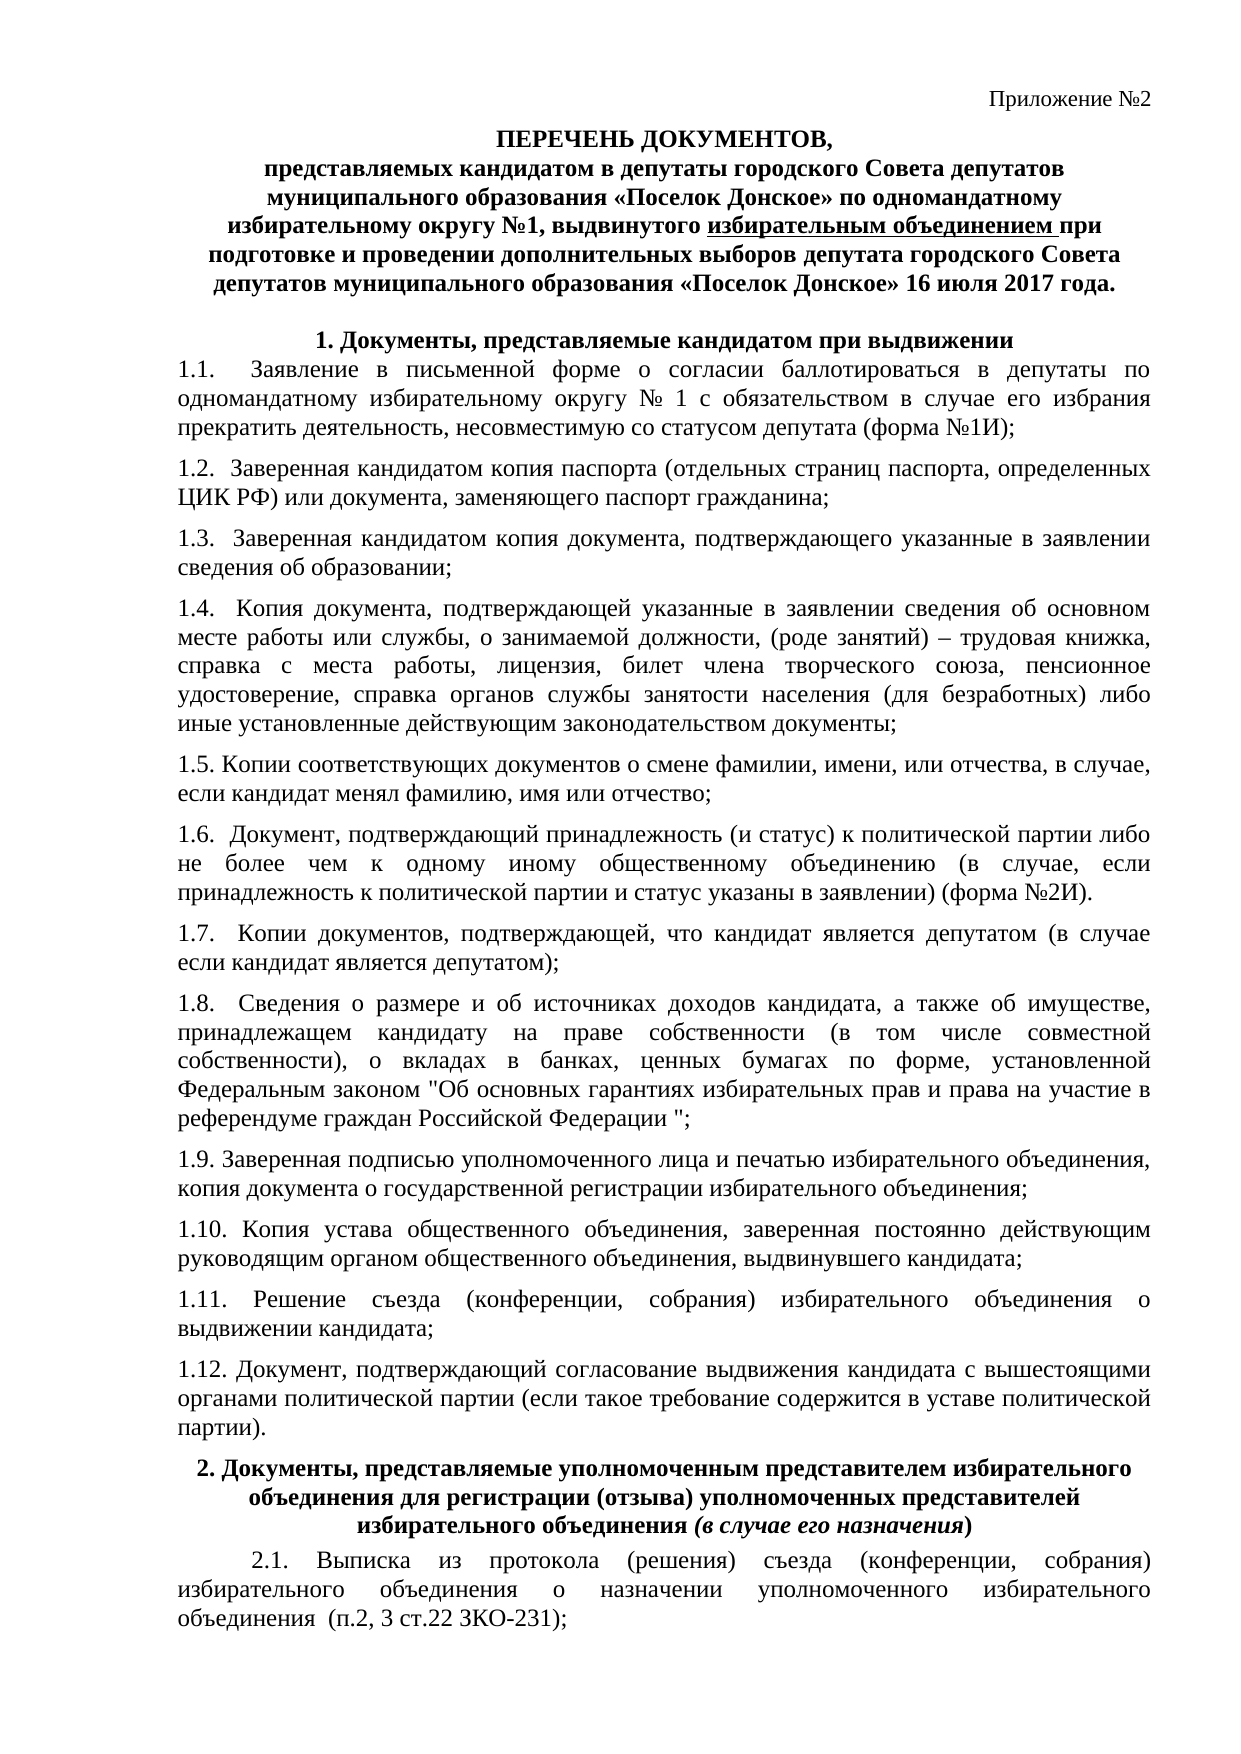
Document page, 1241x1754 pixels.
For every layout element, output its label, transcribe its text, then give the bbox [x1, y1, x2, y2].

text 2.1. Выписка из протокола (решения) съезда (конференции, собрания) избирательного объединения о назначении уполномоченного избирательного объединения (п.2, 3 ст.22 ЗКО-231); [177, 1546, 1152, 1632]
text 1.12. Документ, подтверждающий согласование выдвижения кандидата с вышестоящими органами политической партии (если такое требование содержится в уставе политической партии). [177, 1354, 1152, 1441]
text 1.5. Копии соответствующих документов о смене фамилии, имени, или отчества, в случае, если кандидат менял фамилию, имя или отчество; [177, 749, 1152, 807]
text 1. Документы, представляемые кандидатом при выдвижении [177, 326, 1152, 354]
text 1.9. Заверенная подписью уполномоченного лица и печатью избирательного объединения, копия документа о государственной регистрации избирательного объединения; [177, 1144, 1152, 1202]
text 1.6. Документ, подтверждающий принадлежность (и статус) к политической партии либо не более чем к одному иному общественному объединению (в случае, если принадлежность к политической партии и статус указаны в заявлении) (форма №2И). [177, 819, 1152, 906]
text 1.1. Заявление в письменной форме о согласии баллотироваться в депутаты по одномандатному избирательному округу № 1 с обязательством в случае его избрания прекратить деятельность, несовместимую со статусом депутата (форма №1И); [177, 354, 1152, 441]
text 1.10. Копия устава общественного объединения, заверенная постоянно действующим руководящим органом общественного объединения, выдвинувшего кандидата; [177, 1214, 1152, 1272]
text 1.8. Сведения о размере и об источниках доходов кандидата, а также об имуществе, принадлежащем кандидату на праве собственности (в том числе совместной собственности), о вкладах в банках, ценных бумагах по форме, установленной Федеральным законом "Об основных гарантиях избирательных прав и права на участие в референдуме граждан Российской Федерации "; [177, 988, 1152, 1132]
text 1.3. Заверенная кандидатом копия документа, подтверждающего указанные в заявлении сведения об образовании; [177, 523, 1152, 581]
text 1.11. Решение съезда (конференции, собрания) избирательного объединения о выдвижении кандидата; [177, 1284, 1152, 1342]
text 1.2. Заверенная кандидатом копия паспорта (отдельных страниц паспорта, определенных ЦИК РФ) или документа, заменяющего паспорт гражданина; [177, 453, 1152, 511]
text представляемых кандидатом в депутаты городского Совета депутатов муниципального образования «Поселок Донское» по одномандатному избирательному округу №1, выдвинутого избирательным объединением при подготовке и проведении дополнительных выборов депутата городского Совета депутатов муниципального образования «Поселок Донское» 16 июля 2017 года. [177, 153, 1152, 297]
text 2. Документы, представляемые уполномоченным представителем избирательного объединения для регистрации (отзыва) уполномоченных представителей избирательного объединения (в случае его назначения) [177, 1453, 1152, 1539]
text 1.7. Копии документов, подтверждающей, что кандидат является депутатом (в случае если кандидат является депутатом); [177, 918, 1152, 976]
text Приложение №2 [729, 86, 1152, 112]
text 1.4. Копия документа, подтверждающей указанные в заявлении сведения об основном месте работы или службы, о занимаемой должности, (роде занятий) – трудовая книжка, справка с места работы, лицензия, билет члена творческого союза, пенсионное удостоверение, справка органов службы занятости населения (для безработных) либо иные установленные действующим законодательством документы; [177, 593, 1152, 737]
text Перечень документов, [177, 124, 1152, 153]
